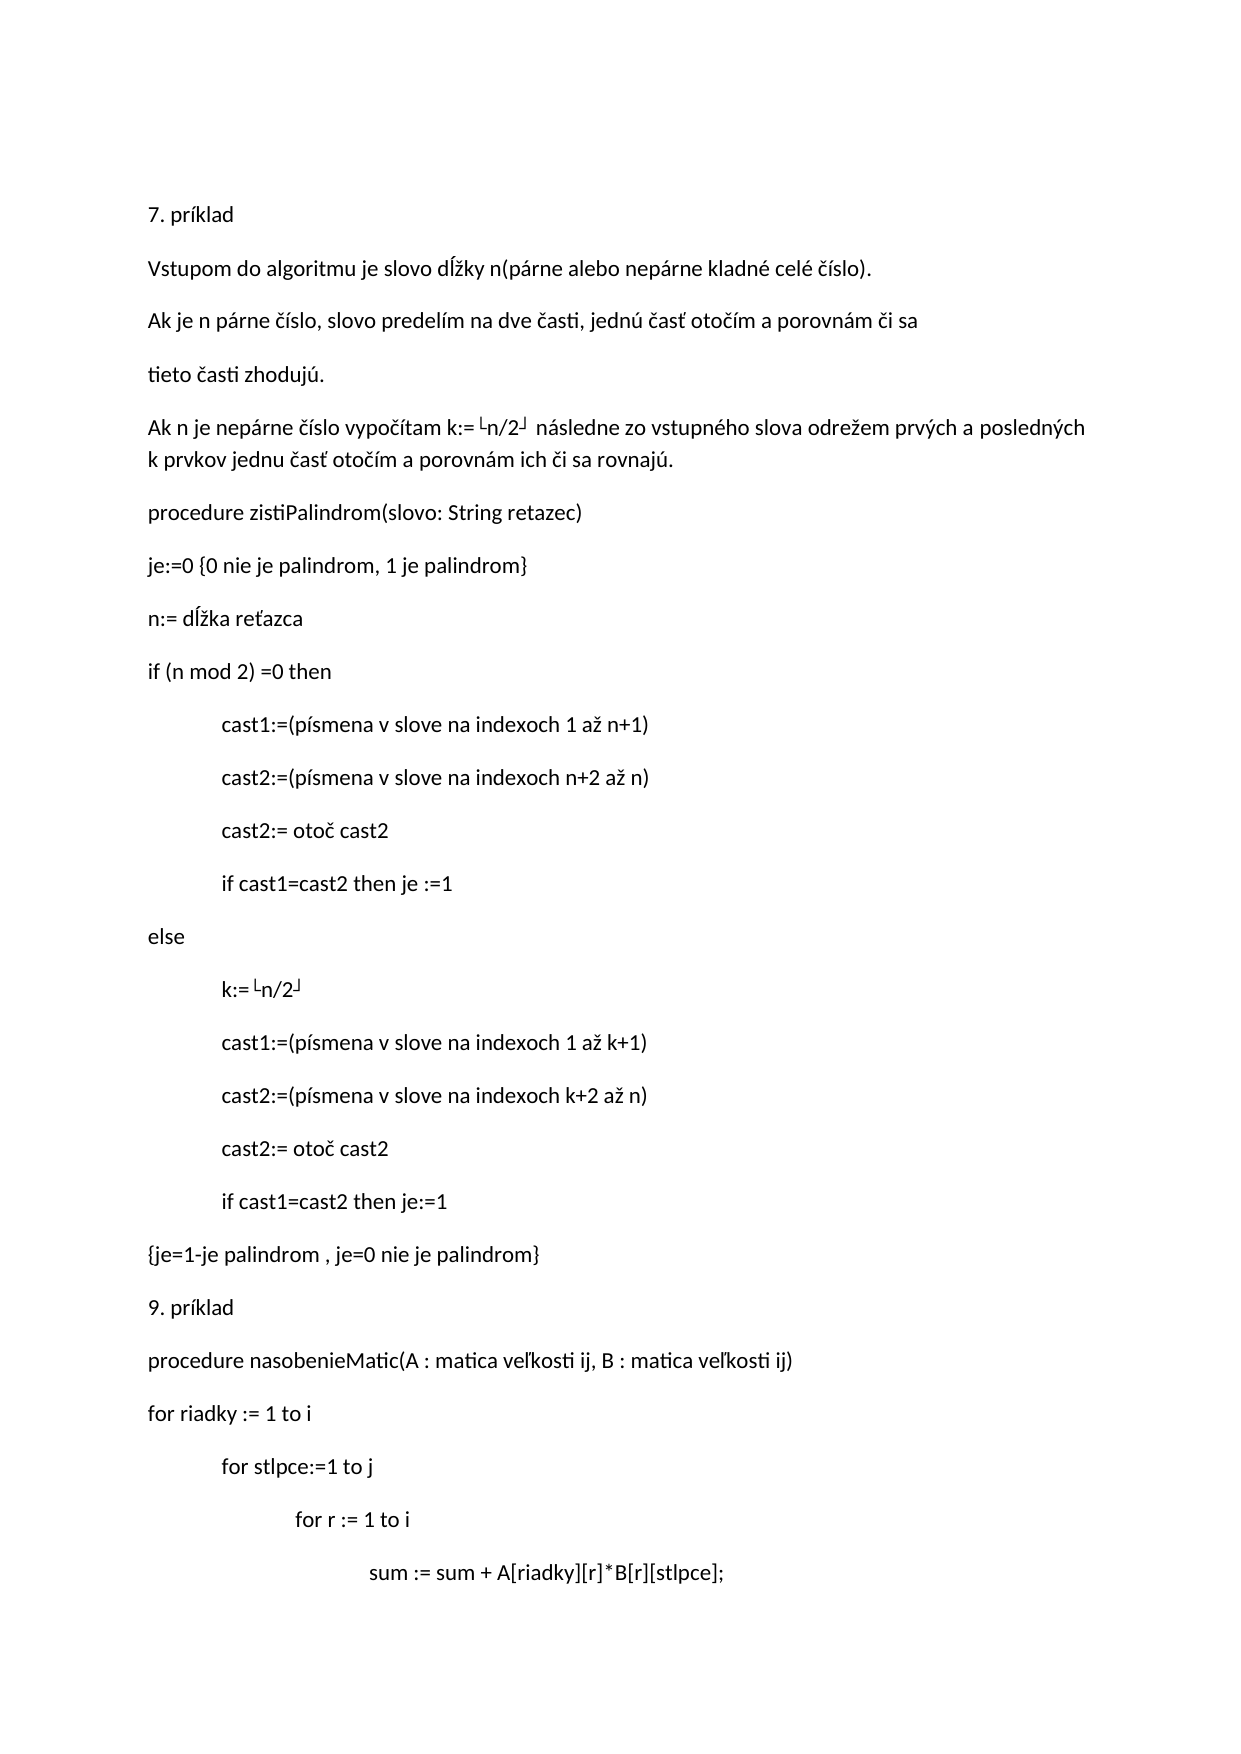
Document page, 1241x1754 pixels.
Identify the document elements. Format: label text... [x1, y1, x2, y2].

text sum := sum + A[riadky][r]*B[r][stlpce]; [295, 1558, 1093, 1586]
text 7. príklad [148, 201, 1093, 229]
text procedure zistiPalindrom(slovo: String retazec) [148, 498, 1093, 526]
text else [148, 922, 1093, 950]
text if cast1=cast2 then je :=1 [148, 869, 1093, 897]
text cast1:=(písmena v slove na indexoch 1 až k+1) [148, 1028, 1093, 1056]
text cast1:=(písmena v slove na indexoch 1 až n+1) [148, 710, 1093, 738]
text cast2:=(písmena v slove na indexoch n+2 až n) [148, 763, 1093, 791]
text cast2:=(písmena v slove na indexoch k+2 až n) [148, 1081, 1093, 1109]
text tieto časti zhodujú. [148, 360, 1093, 388]
text Ak je n párne číslo, slovo predelím na dve časti, jednú časť otočím a porovnám či sa [148, 307, 1093, 335]
text n:= dĺžka reťazca [148, 604, 1093, 632]
text procedure nasobenieMatic(A : matica veľkosti ij, B : matica veľkosti ij) [148, 1346, 1093, 1374]
text {je=1-je palindrom , je=0 nie je palindrom} [148, 1240, 1093, 1268]
text for r := 1 to i [221, 1505, 1093, 1533]
text if (n mod 2) =0 then [148, 657, 1093, 685]
text 9. príklad [148, 1293, 1093, 1321]
text cast2:= otoč cast2 [148, 1134, 1093, 1162]
text for riadky := 1 to i [148, 1399, 1093, 1427]
text k:=└n/2┘ [148, 975, 1093, 1003]
text if cast1=cast2 then je:=1 [148, 1187, 1093, 1215]
text for stlpce:=1 to j [148, 1452, 1093, 1480]
text cast2:= otoč cast2 [148, 816, 1093, 844]
text Ak n je nepárne číslo vypočítam k:=└n/2┘ následne zo vstupného slova odrežem prvých a posledných k prvkov jednu časť otočím a porovnám ich či sa rovnajú. [148, 413, 1093, 473]
text Vstupom do algoritmu je slovo dĺžky n(párne alebo nepárne kladné celé číslo). [148, 254, 1093, 282]
text je:=0 {0 nie je palindrom, 1 je palindrom} [148, 551, 1093, 579]
